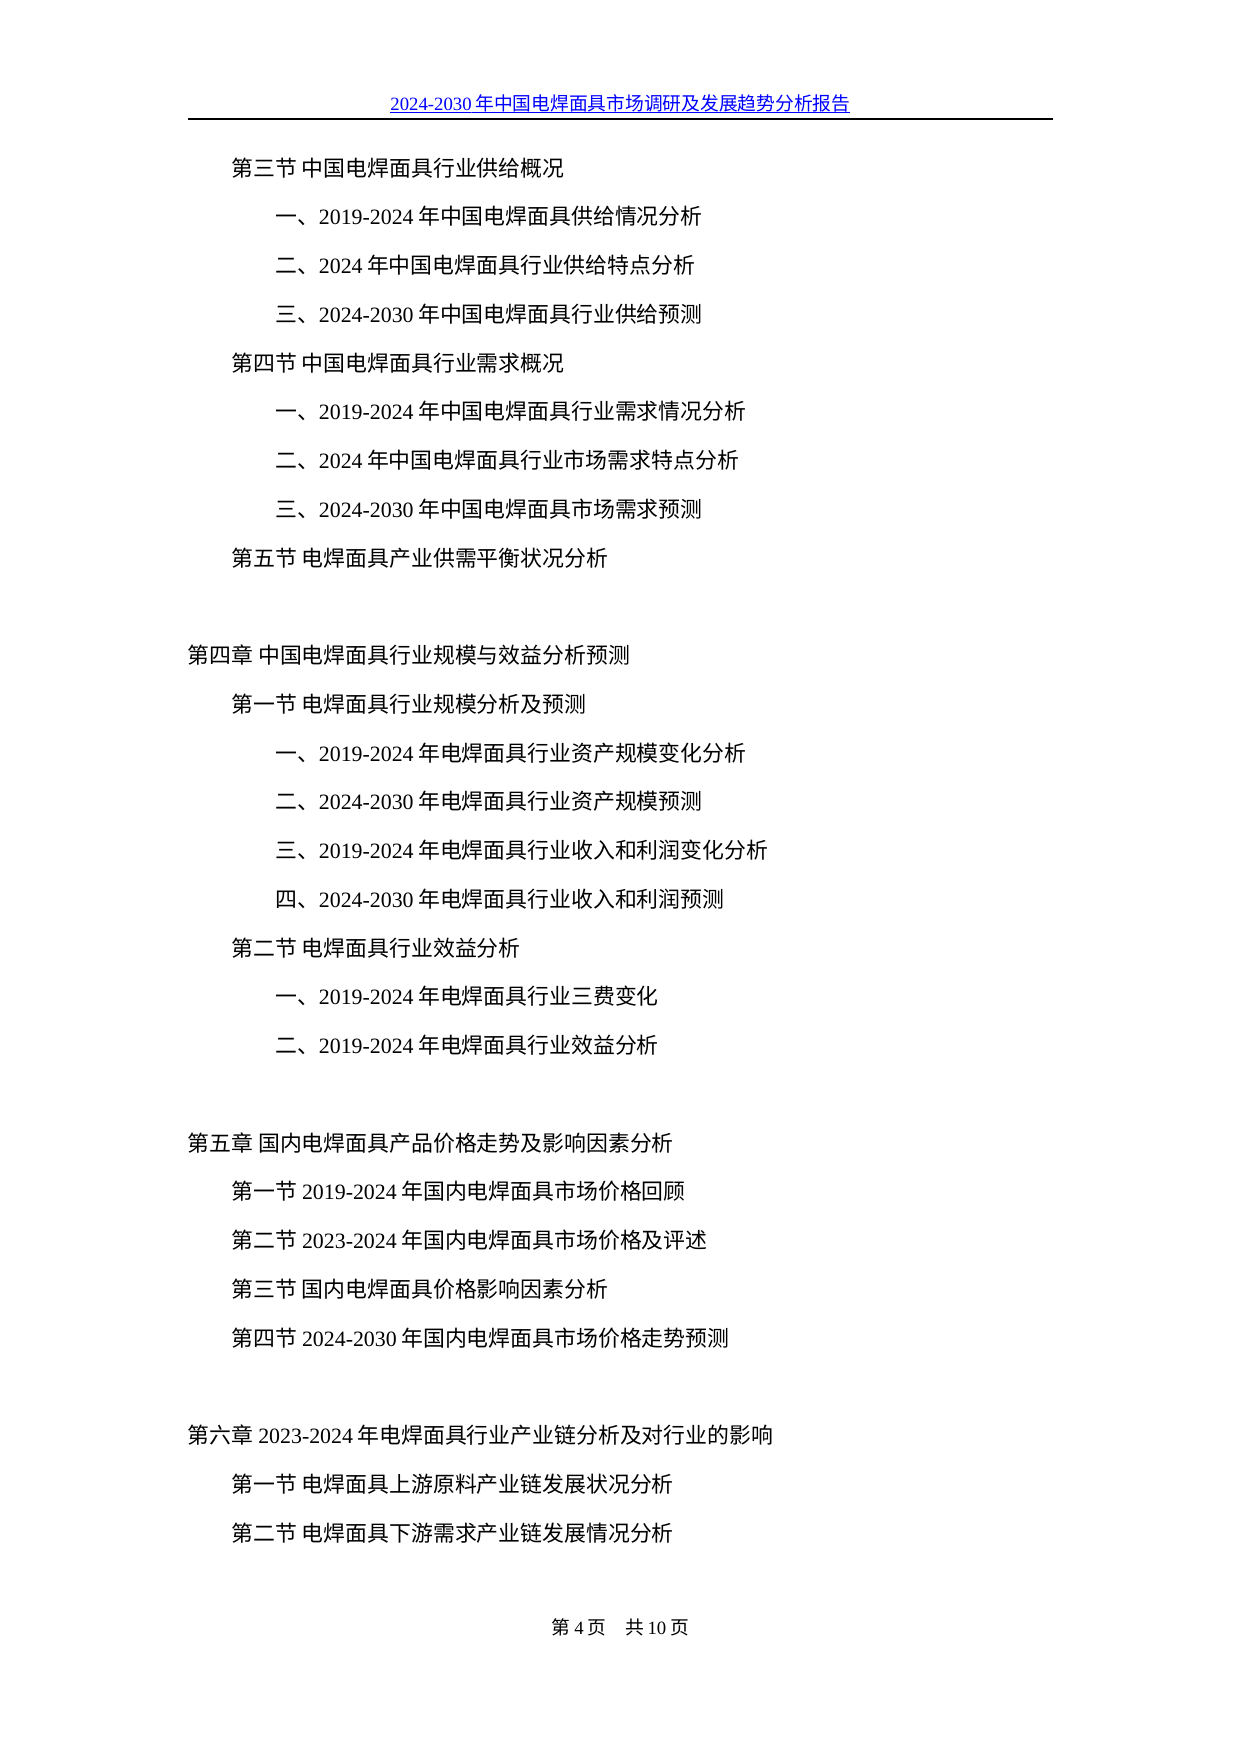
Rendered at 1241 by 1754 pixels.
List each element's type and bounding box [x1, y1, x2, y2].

text [187, 150, 1053, 1548]
